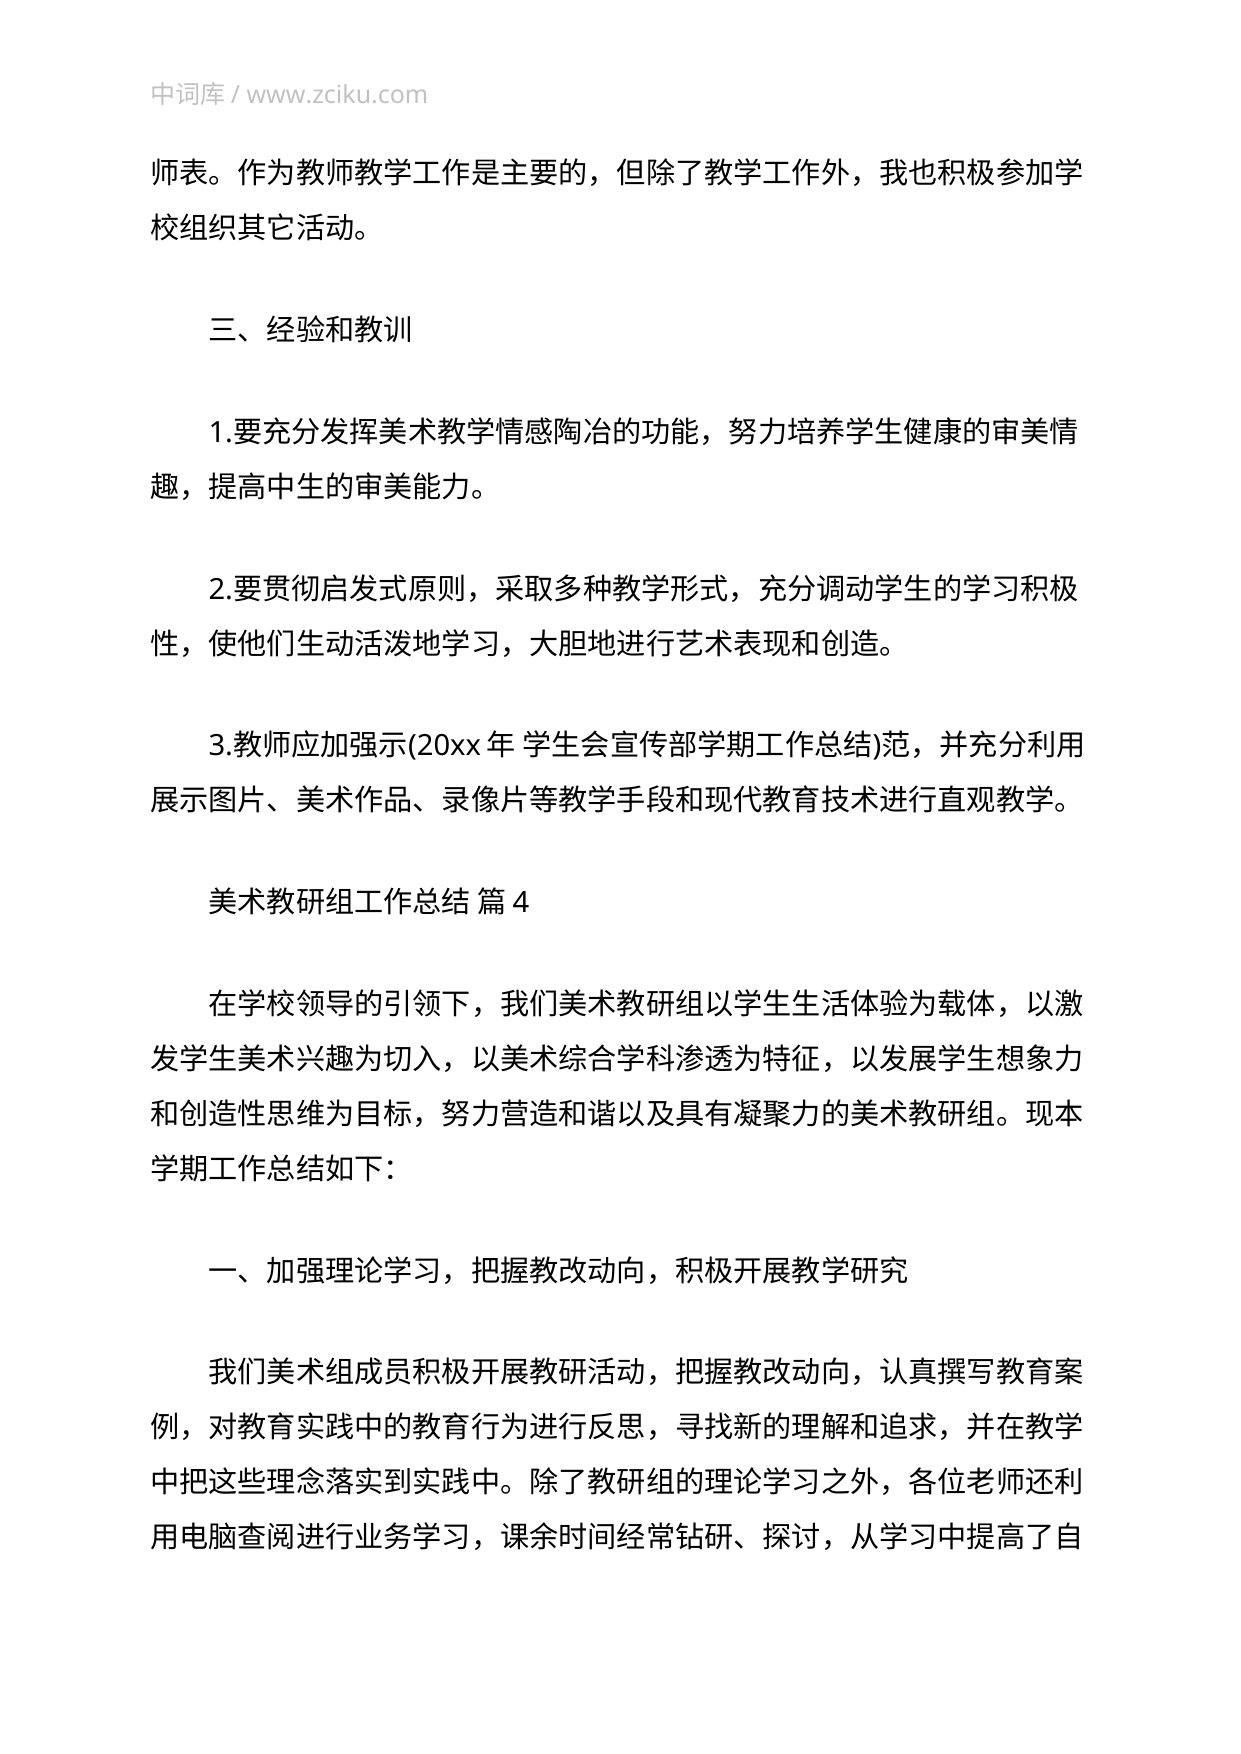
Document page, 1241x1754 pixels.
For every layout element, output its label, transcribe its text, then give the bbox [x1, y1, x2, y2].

text 3.教师应加强示(20xx年 学生会宣传部学期工作总结)范，并充分利用展示图片、美术作品、录像片等教学手段和现代教育技术进行直观教学。 [150, 722, 1090, 819]
text 在学校领导的引领下，我们美术教研组以学生生活体验为载体，以激发学生美术兴趣为切入，以美术综合学科渗透为特征，以发展学生想象力和创造性思维为目标，努力营造和谐以及具有凝聚力的美术教研组。现本学期工作总结如下： [150, 981, 1090, 1188]
text 2.要贯彻启发式原则，采取多种教学形式，充分调动学生的学习积极性，使他们生动活泼地学习，大胆地进行艺术表现和创造。 [150, 565, 1090, 662]
text 美术教研组工作总结 篇4 [150, 879, 1090, 921]
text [150, 1349, 1090, 1556]
text 三、经验和教训 [150, 307, 1090, 349]
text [150, 150, 1090, 247]
text 1.要充分发挥美术教学情感陶冶的功能，努力培养学生健康的审美情趣，提高中生的审美能力。 [150, 408, 1090, 506]
text 一、加强理论学习，把握教改动向，积极开展教学研究 [150, 1247, 1090, 1289]
